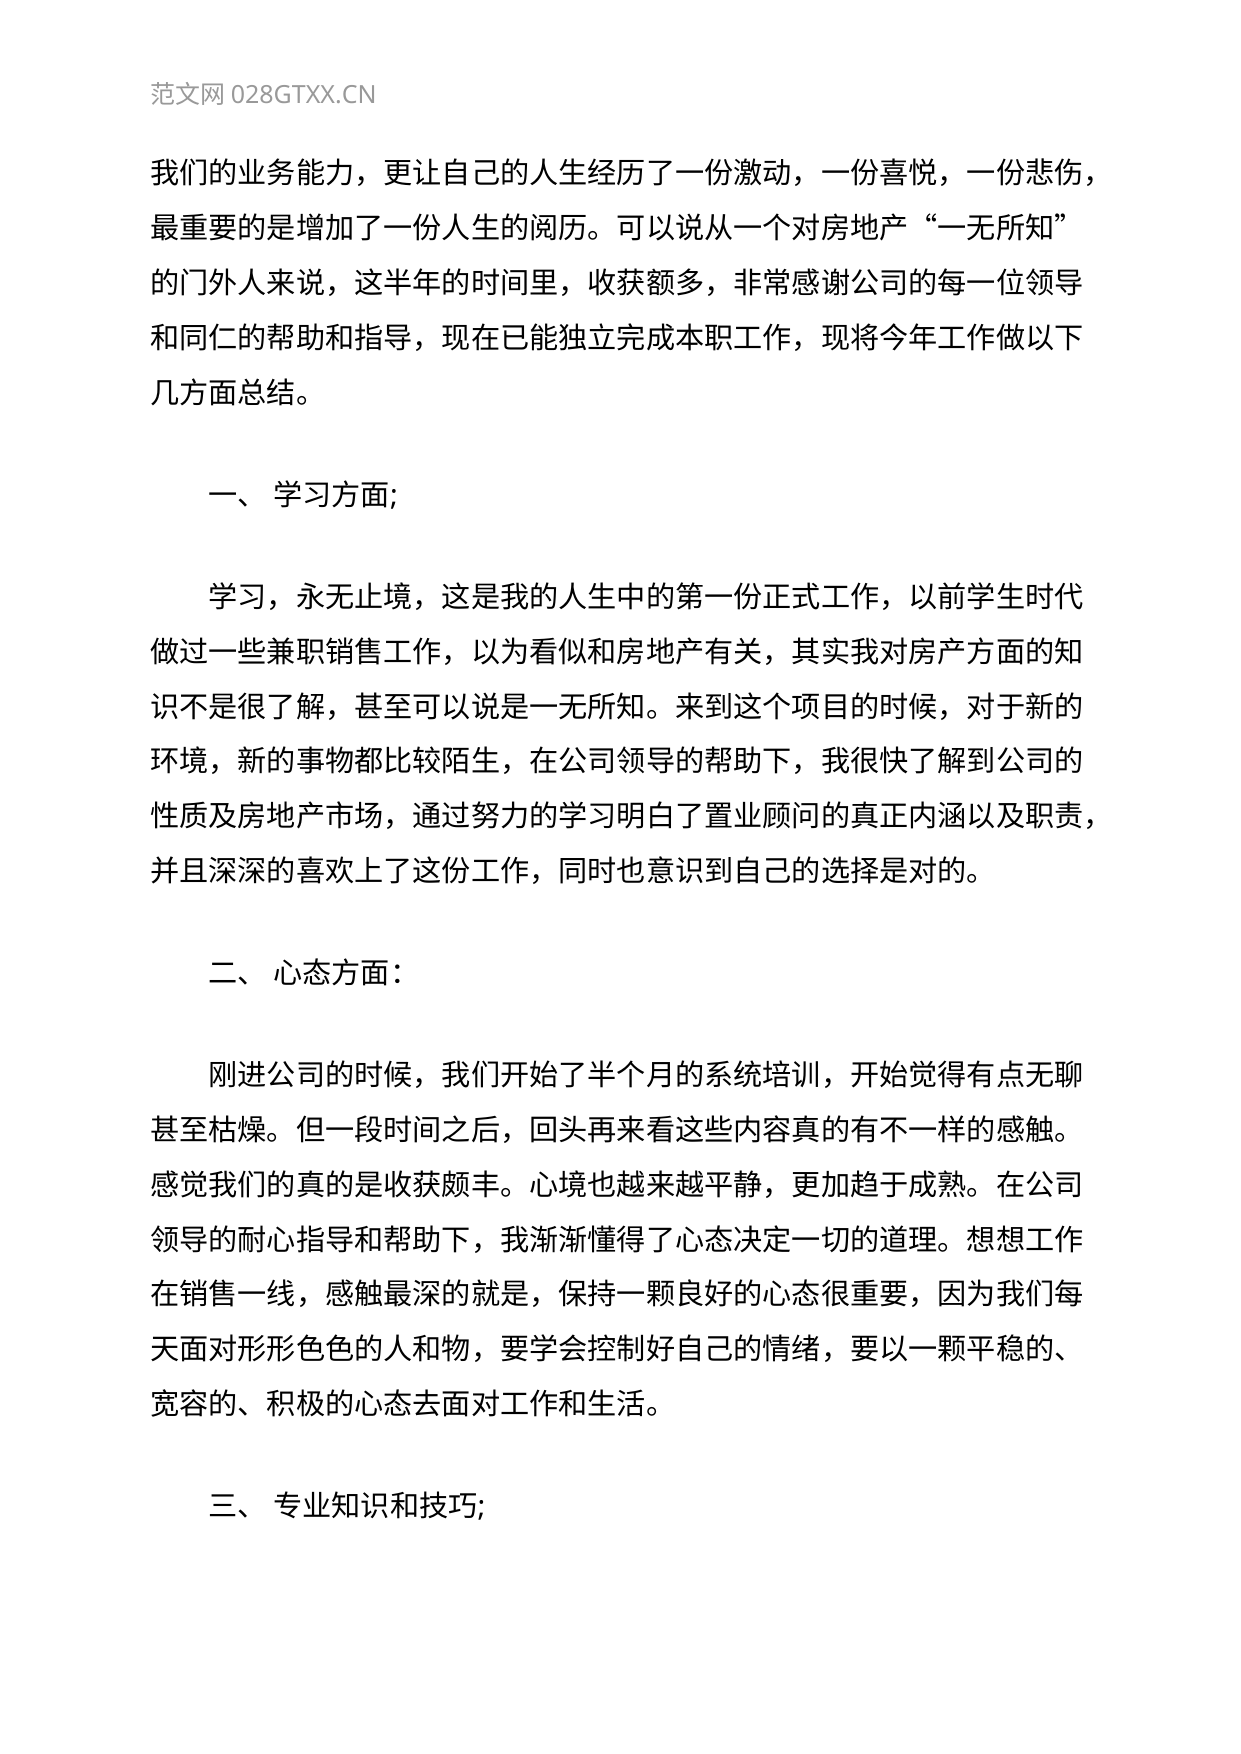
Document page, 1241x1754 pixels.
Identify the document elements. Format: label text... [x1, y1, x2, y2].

text 一、 学习方面; [150, 471, 1090, 514]
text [150, 150, 1090, 412]
text 二、 心态方面： [150, 949, 1090, 992]
text 学习，永无止境，这是我的人生中的第一份正式工作，以前学生时代做过一些兼职销售工作，以为看似和房地产有关，其实我对房产方面的知识不是很了解，甚至可以说是一无所知。来到这个项目的时候，对于新的环境，新的事物都比较陌生，在公司领导的帮助下，我很快了解到公司的性质及房地产市场，通过努力的学习明白了置业顾问的真正内涵以及职责，并且深深的喜欢上了这份工作，同时也意识到自己的选择是对的。 [150, 573, 1090, 890]
text 刚进公司的时候，我们开始了半个月的系统培训，开始觉得有点无聊甚至枯燥。但一段时间之后，回头再来看这些内容真的有不一样的感触。感觉我们的真的是收获颇丰。心境也越来越平静，更加趋于成熟。在公司领导的耐心指导和帮助下，我渐渐懂得了心态决定一切的道理。想想工作在销售一线，感触最深的就是，保持一颗良好的心态很重要，因为我们每天面对形形色色的人和物，要学会控制好自己的情绪，要以一颗平稳的、宽容的、积极的心态去面对工作和生活。 [150, 1051, 1090, 1423]
text 三、 专业知识和技巧; [150, 1482, 1090, 1525]
